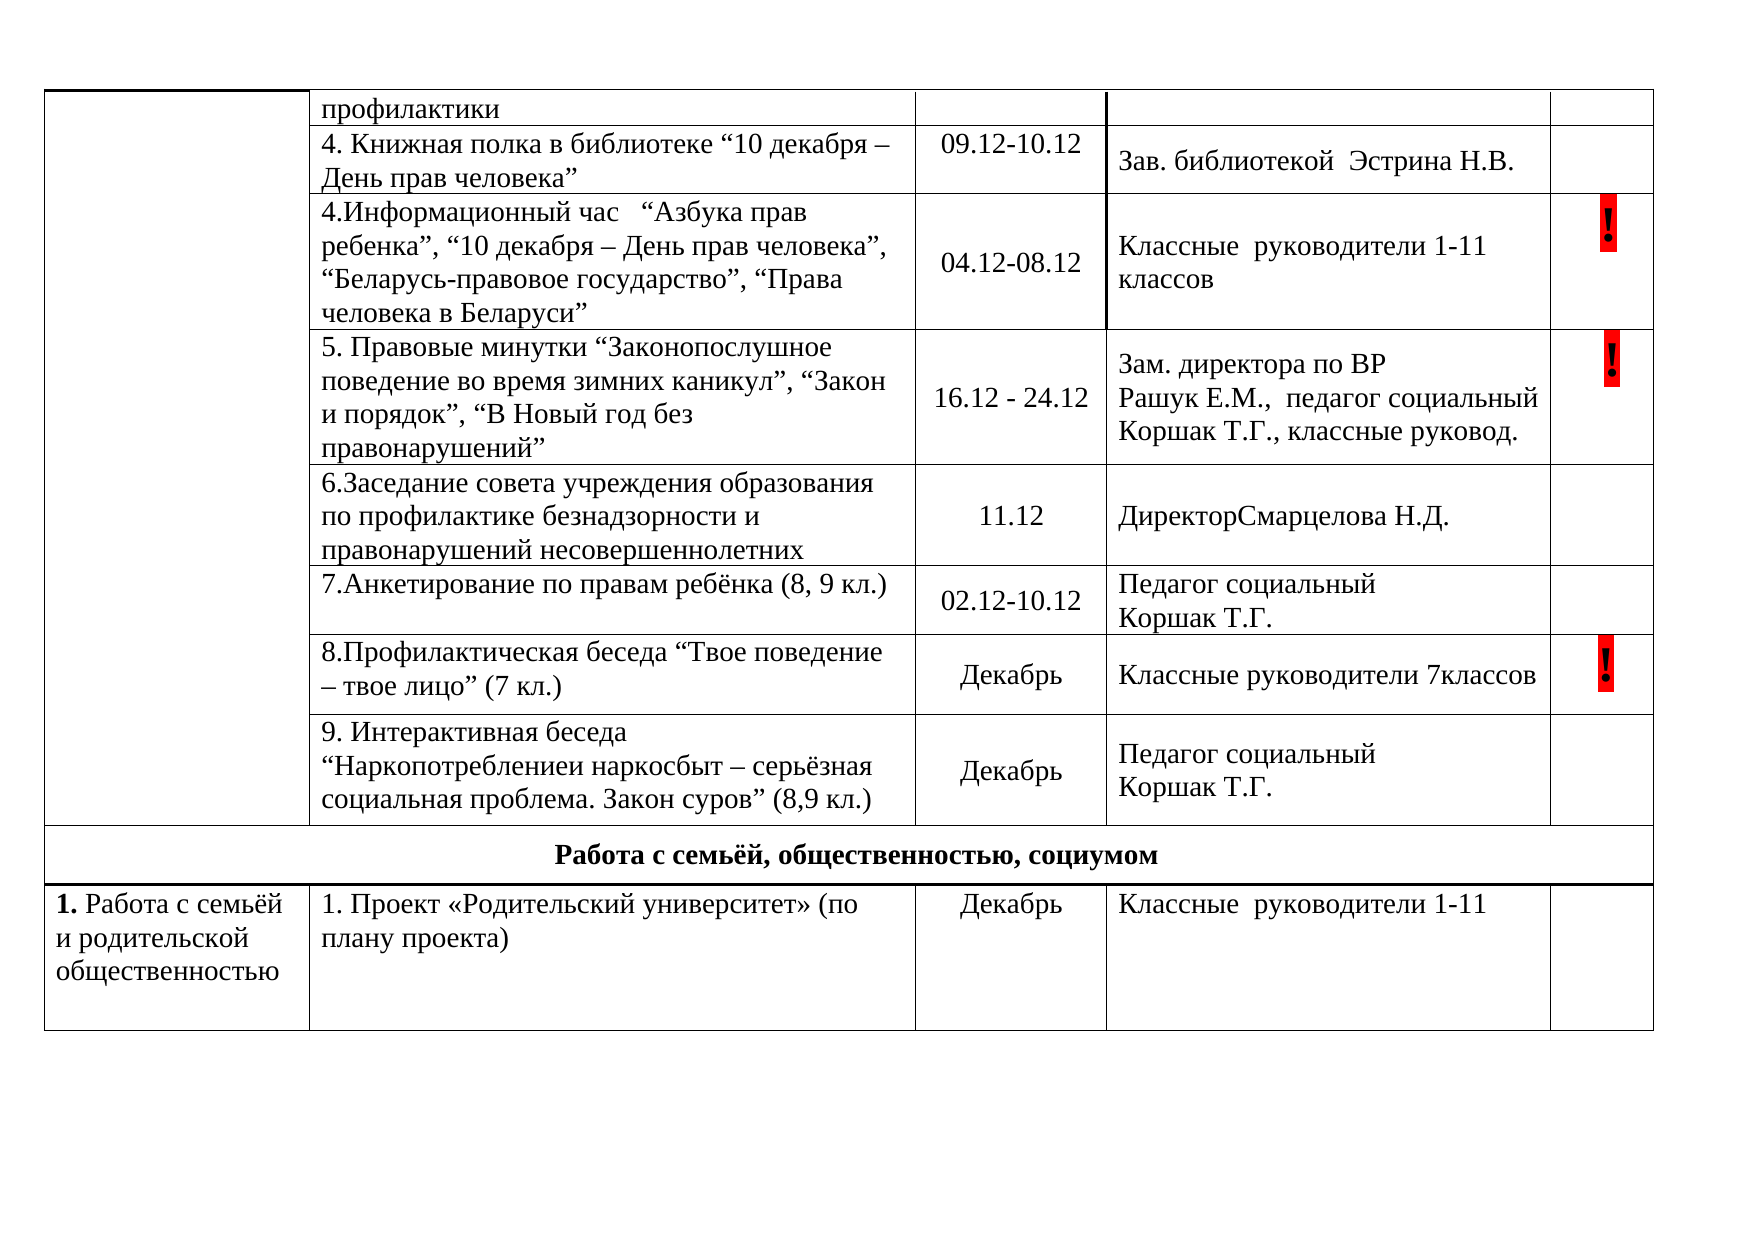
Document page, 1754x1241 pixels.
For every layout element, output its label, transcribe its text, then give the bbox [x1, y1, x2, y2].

table_cell 7.Анкетирование по правам ребёнка (8, 9 кл.) [310, 566, 915, 633]
table_cell 02.12-10.12 [916, 566, 1106, 633]
table_cell [1551, 566, 1653, 633]
table_cell 8.Профилактическая беседа “Твое поведение – твое лицо” (7 кл.) [310, 635, 915, 713]
table_cell Классные руководители 1-11 классов [1108, 194, 1550, 328]
table_cell 9. Интерактивная беседа “Наркопотреблениеи наркосбыт – серьёзная социальная проблема. Закон суров” (8,9 кл.) [310, 715, 915, 824]
table_cell [1551, 886, 1653, 1030]
table_cell Декабрь [916, 886, 1106, 1030]
table_cell [1550, 90, 1653, 125]
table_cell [310, 90, 915, 125]
table_cell Классные руководители 1-11 [1107, 886, 1550, 1030]
table_cell ДиректорСмарцелова Н.Д. [1107, 465, 1550, 565]
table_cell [1107, 90, 1550, 125]
table_cell Зам. директора по ВР Рашук Е.М., педагог социальный Коршак Т.Г., классные руковод. [1107, 330, 1550, 464]
table_cell 1. Проект «Родительский университет» (по плану проекта) [310, 886, 915, 1030]
table_cell ! [1551, 635, 1653, 713]
table_cell 16.12 - 24.12 [916, 330, 1106, 464]
table_cell [1551, 126, 1653, 193]
table_cell 4.Информационный час “Азбука прав ребенка”, “10 декабря – День прав человека”, “Беларусь-правовое государство”, “Права человека в Беларуси” [310, 194, 915, 328]
table_cell Работа с семьёй, общественностью, социумом [45, 826, 1653, 883]
table_cell 04.12-08.12 [916, 194, 1105, 328]
table_cell 4. Книжная полка в библиотеке “10 декабря – День прав человека” [310, 126, 915, 193]
table_cell [1551, 465, 1653, 565]
table_cell 20.12 [915, 90, 1107, 125]
table_cell Педагог социальный Коршак Т.Г. [1107, 715, 1550, 824]
table_cell Зав. библиотекой Эстрина Н.В. [1108, 126, 1550, 193]
table_cell 5. Правовые минутки “Законопослушное поведение во время зимних каникул”, “Закон и порядок”, “В Новый год без правонарушений” [310, 330, 915, 464]
table_cell [1551, 715, 1653, 824]
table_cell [45, 886, 309, 1030]
table_cell 6.Заседание совета учреждения образования по профилактике безнадзорности и правонарушений несовершеннолетних [310, 465, 915, 565]
table_cell 11.12 [916, 465, 1106, 565]
table_cell ! [1551, 194, 1653, 328]
table_cell Классные руководители 7классов [1107, 635, 1550, 713]
table_cell ! [1551, 330, 1653, 464]
table_cell 09.12-10.12 [916, 126, 1105, 193]
table_cell Декабрь [916, 715, 1106, 824]
table_cell Декабрь [916, 635, 1106, 713]
table_cell Педагог социальный Коршак Т.Г. [1107, 566, 1550, 633]
